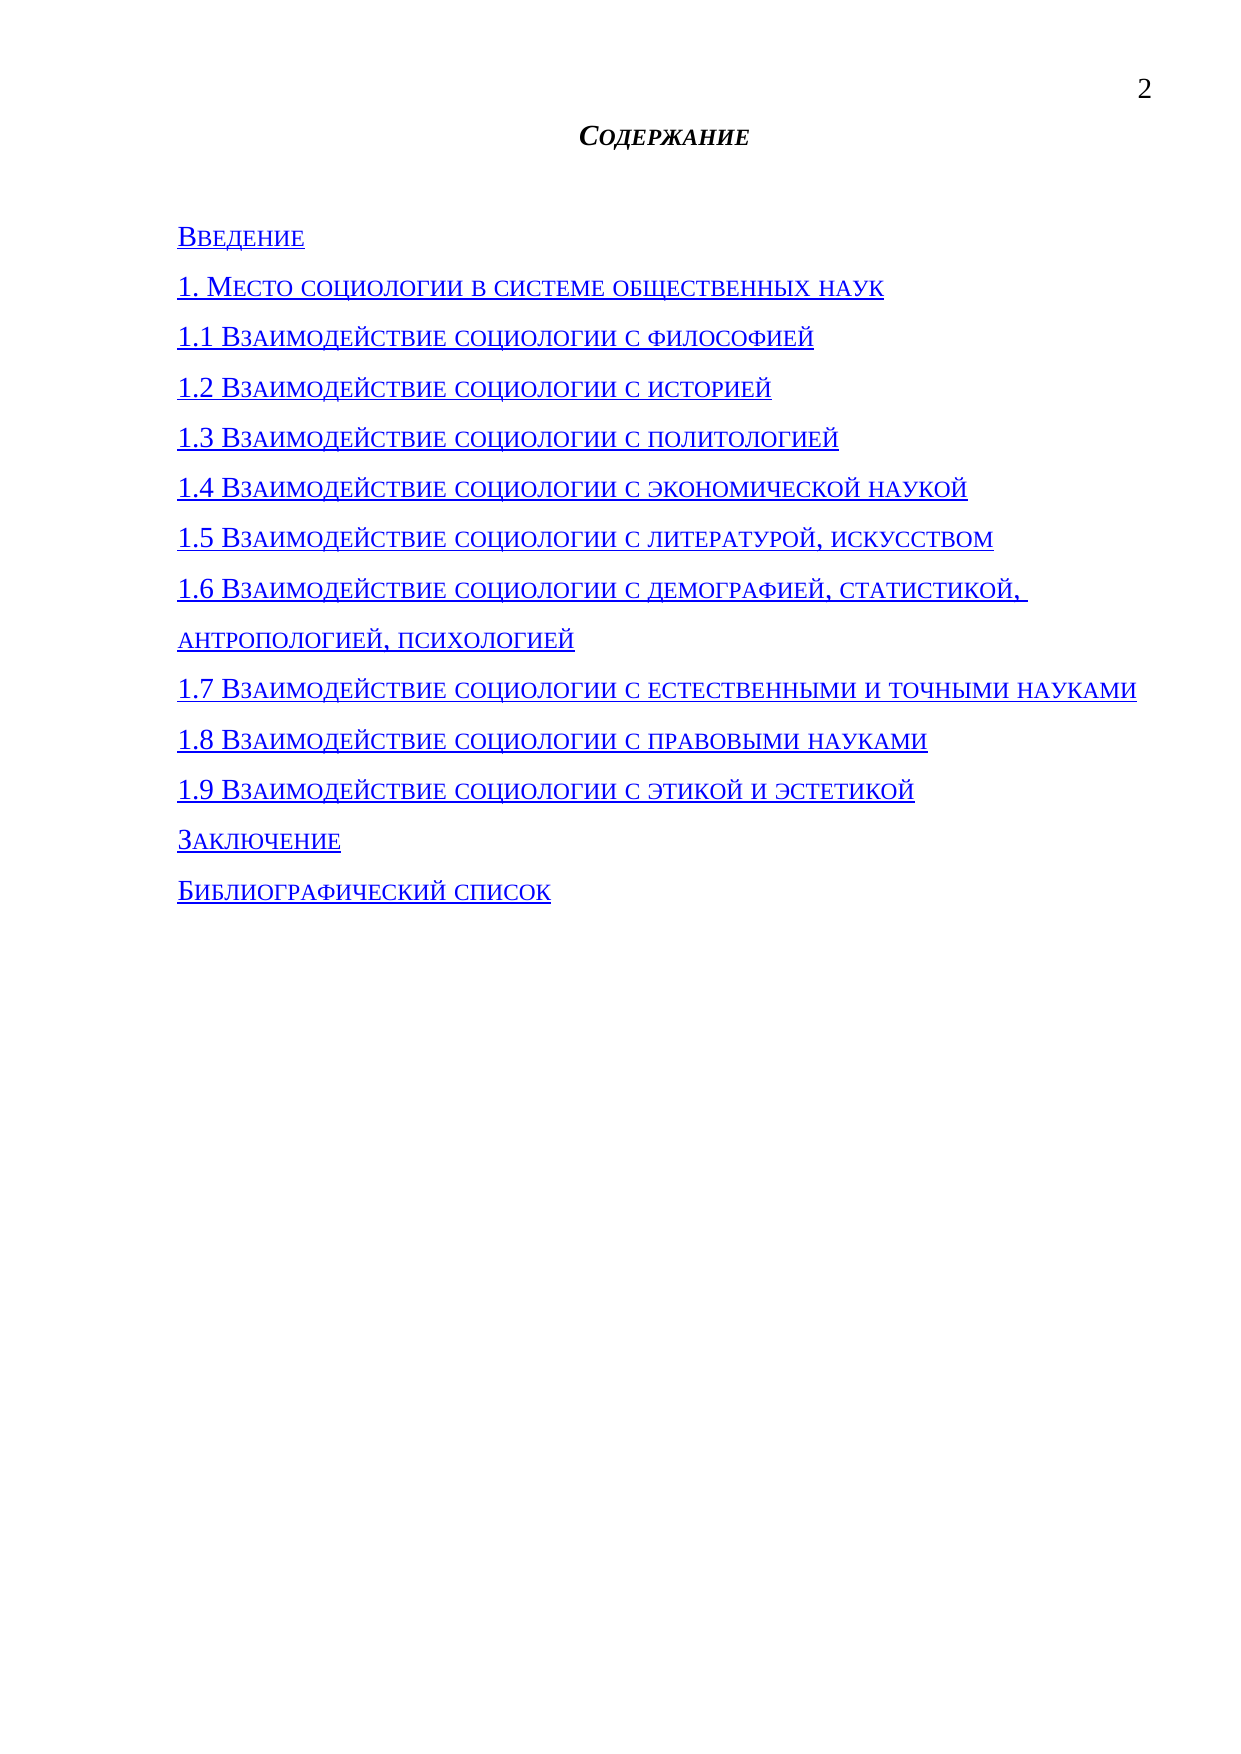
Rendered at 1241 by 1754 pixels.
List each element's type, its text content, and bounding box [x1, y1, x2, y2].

text 1.6 Взаимодействие социологии с демографией, статистикой, антропологией, психологией [177, 571, 1152, 655]
text Библиографический список [177, 873, 1152, 906]
text 1.8 Взаимодействие социологии с правовыми науками [177, 722, 1152, 755]
text 1.4 Взаимодействие социологии с экономической наукой [177, 470, 1152, 504]
text Введение [177, 219, 1152, 252]
text 1.1 Взаимодействие социологии с философией [177, 319, 1152, 353]
text Содержание [177, 118, 1152, 152]
text 1.5 Взаимодействие социологии с литературой, искусством [177, 521, 1152, 554]
text Заключение [177, 822, 1152, 856]
text 1.2 Взаимодействие социологии с историей [177, 370, 1152, 403]
text 1.7 Взаимодействие социологии с естественными и точными науками [177, 672, 1152, 705]
text 1. Место социологии в системе общественных наук [177, 269, 1152, 303]
text 1.3 Взаимодействие социологии с политологией [177, 420, 1152, 453]
text 1.9 Взаимодействие социологии с этикой и эстетикой [177, 772, 1152, 806]
